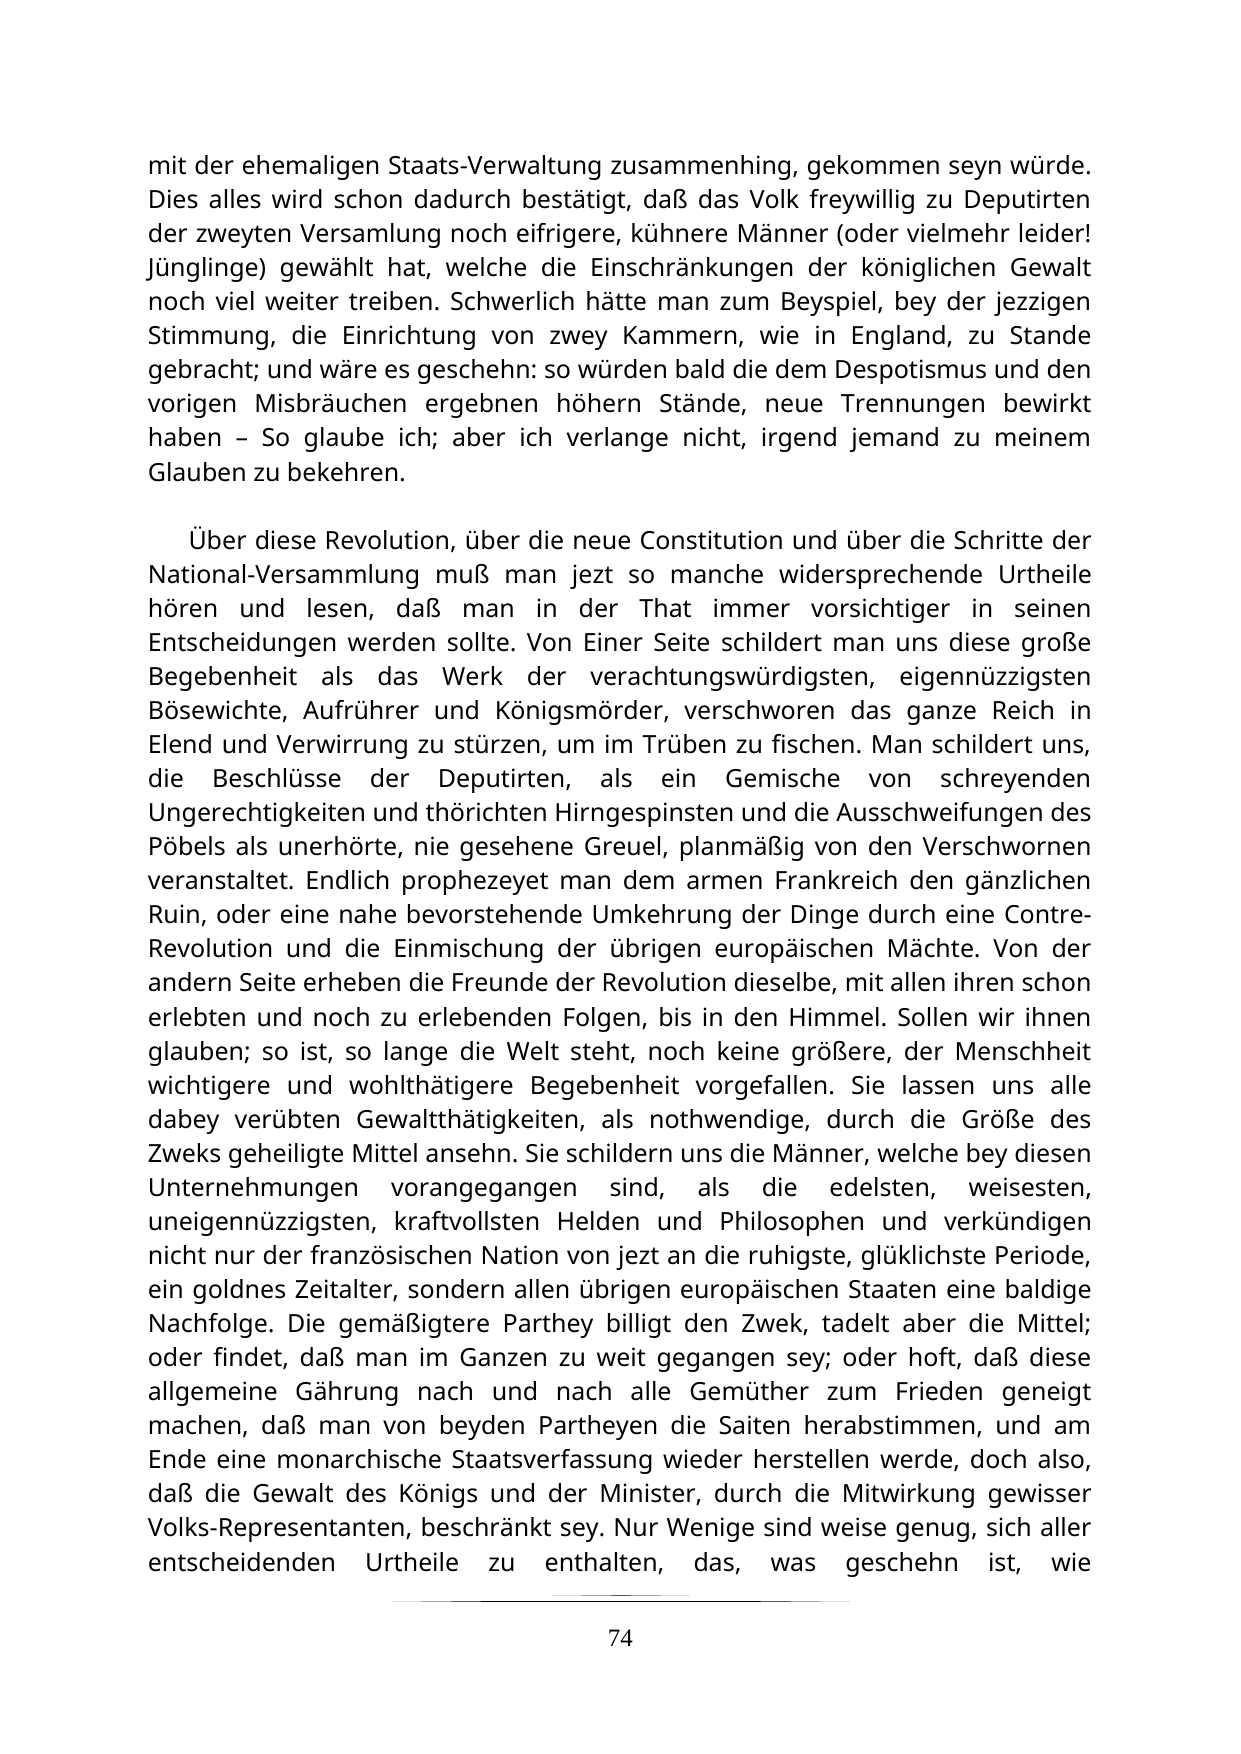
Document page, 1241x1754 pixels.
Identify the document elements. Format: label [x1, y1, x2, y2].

text [148, 522, 1093, 1578]
text [148, 148, 1093, 488]
